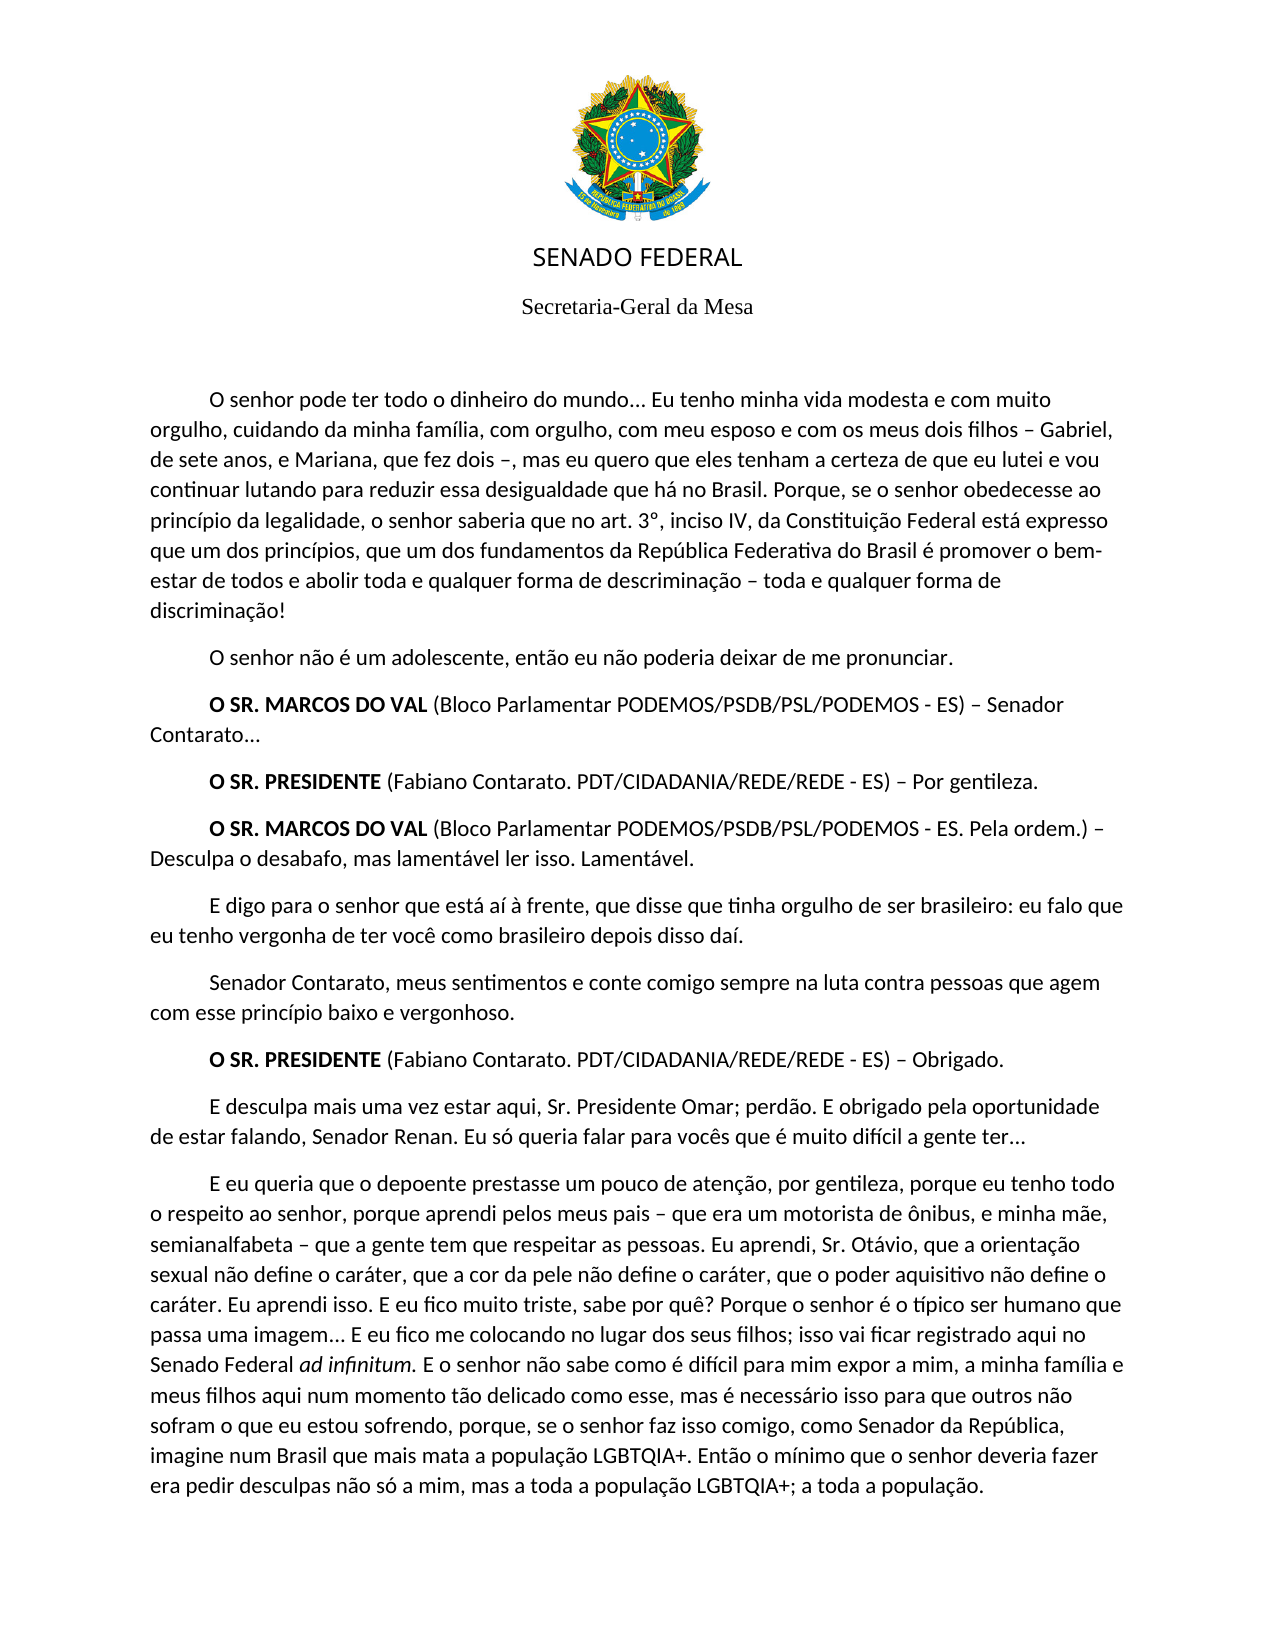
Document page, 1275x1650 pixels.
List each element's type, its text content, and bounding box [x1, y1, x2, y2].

text O senhor não é um adolescente, então eu não poderia deixar de me pronunciar. [150, 643, 1125, 671]
text O senhor pode ter todo o dinheiro do mundo... Eu tenho minha vida modesta e com muito orgulho, cuidando da minha família, com orgulho, com meu esposo e com os meus dois filhos – Gabriel, de sete anos, e Mariana, que fez dois –, mas eu quero que eles tenham a certeza de que eu lutei e vou continuar lutando para reduzir essa desigualdade que há no Brasil. Porque, se o senhor obedecesse ao princípio da legalidade, o senhor saberia que no art. 3º, inciso IV, da Constituição Federal está expresso que um dos princípios, que um dos fundamentos da República Federativa do Brasil é promover o bem-estar de todos e abolir toda e qualquer forma de descriminação – toda e qualquer forma de discriminação! [150, 385, 1125, 624]
text O SR. MARCOS DO VAL (Bloco Parlamentar PODEMOS/PSDB/PSL/PODEMOS - ES. Pela ordem.) – Desculpa o desabafo, mas lamentável ler isso. Lamentável. [150, 814, 1125, 872]
text E eu queria que o depoente prestasse um pouco de atenção, por gentileza, porque eu tenho todo o respeito ao senhor, porque aprendi pelos meus pais – que era um motorista de ônibus, e minha mãe, semianalfabeta – que a gente tem que respeitar as pessoas. Eu aprendi, Sr. Otávio, que a orientação sexual não define o caráter, que a cor da pele não define o caráter, que o poder aquisitivo não define o caráter. Eu aprendi isso. E eu fico muito triste, sabe por quê? Porque o senhor é o típico ser humano que passa uma imagem... E eu fico me colocando no lugar dos seus filhos; isso vai ficar registrado aqui no Senado Federal ad infinitum. E o senhor não sabe como é difícil para mim expor a mim, a minha família e meus filhos aqui num momento tão delicado como esse, mas é necessário isso para que outros não sofram o que eu estou sofrendo, porque, se o senhor faz isso comigo, como Senador da República, imagine num Brasil que mais mata a população LGBTQIA+. Então o mínimo que o senhor deveria fazer era pedir desculpas não só a mim, mas a toda a população LGBTQIA+; a toda a população. [150, 1169, 1125, 1499]
text E digo para o senhor que está aí à frente, que disse que tinha orgulho de ser brasileiro: eu falo que eu tenho vergonha de ter você como brasileiro depois disso daí. [150, 891, 1125, 949]
text O SR. MARCOS DO VAL (Bloco Parlamentar PODEMOS/PSDB/PSL/PODEMOS - ES) – Senador Contarato... [150, 690, 1125, 748]
picture [564, 75, 711, 221]
text O SR. PRESIDENTE (Fabiano Contarato. PDT/CIDADANIA/REDE/REDE - ES) – Por gentileza. [150, 767, 1125, 795]
text E desculpa mais uma vez estar aqui, Sr. Presidente Omar; perdão. E obrigado pela oportunidade de estar falando, Senador Renan. Eu só queria falar para vocês que é muito difícil a gente ter... [150, 1092, 1125, 1151]
text Senador Contarato, meus sentimentos e conte comigo sempre na luta contra pessoas que agem com esse princípio baixo e vergonhoso. [150, 968, 1125, 1027]
text O SR. PRESIDENTE (Fabiano Contarato. PDT/CIDADANIA/REDE/REDE - ES) – Obrigado. [150, 1045, 1125, 1073]
